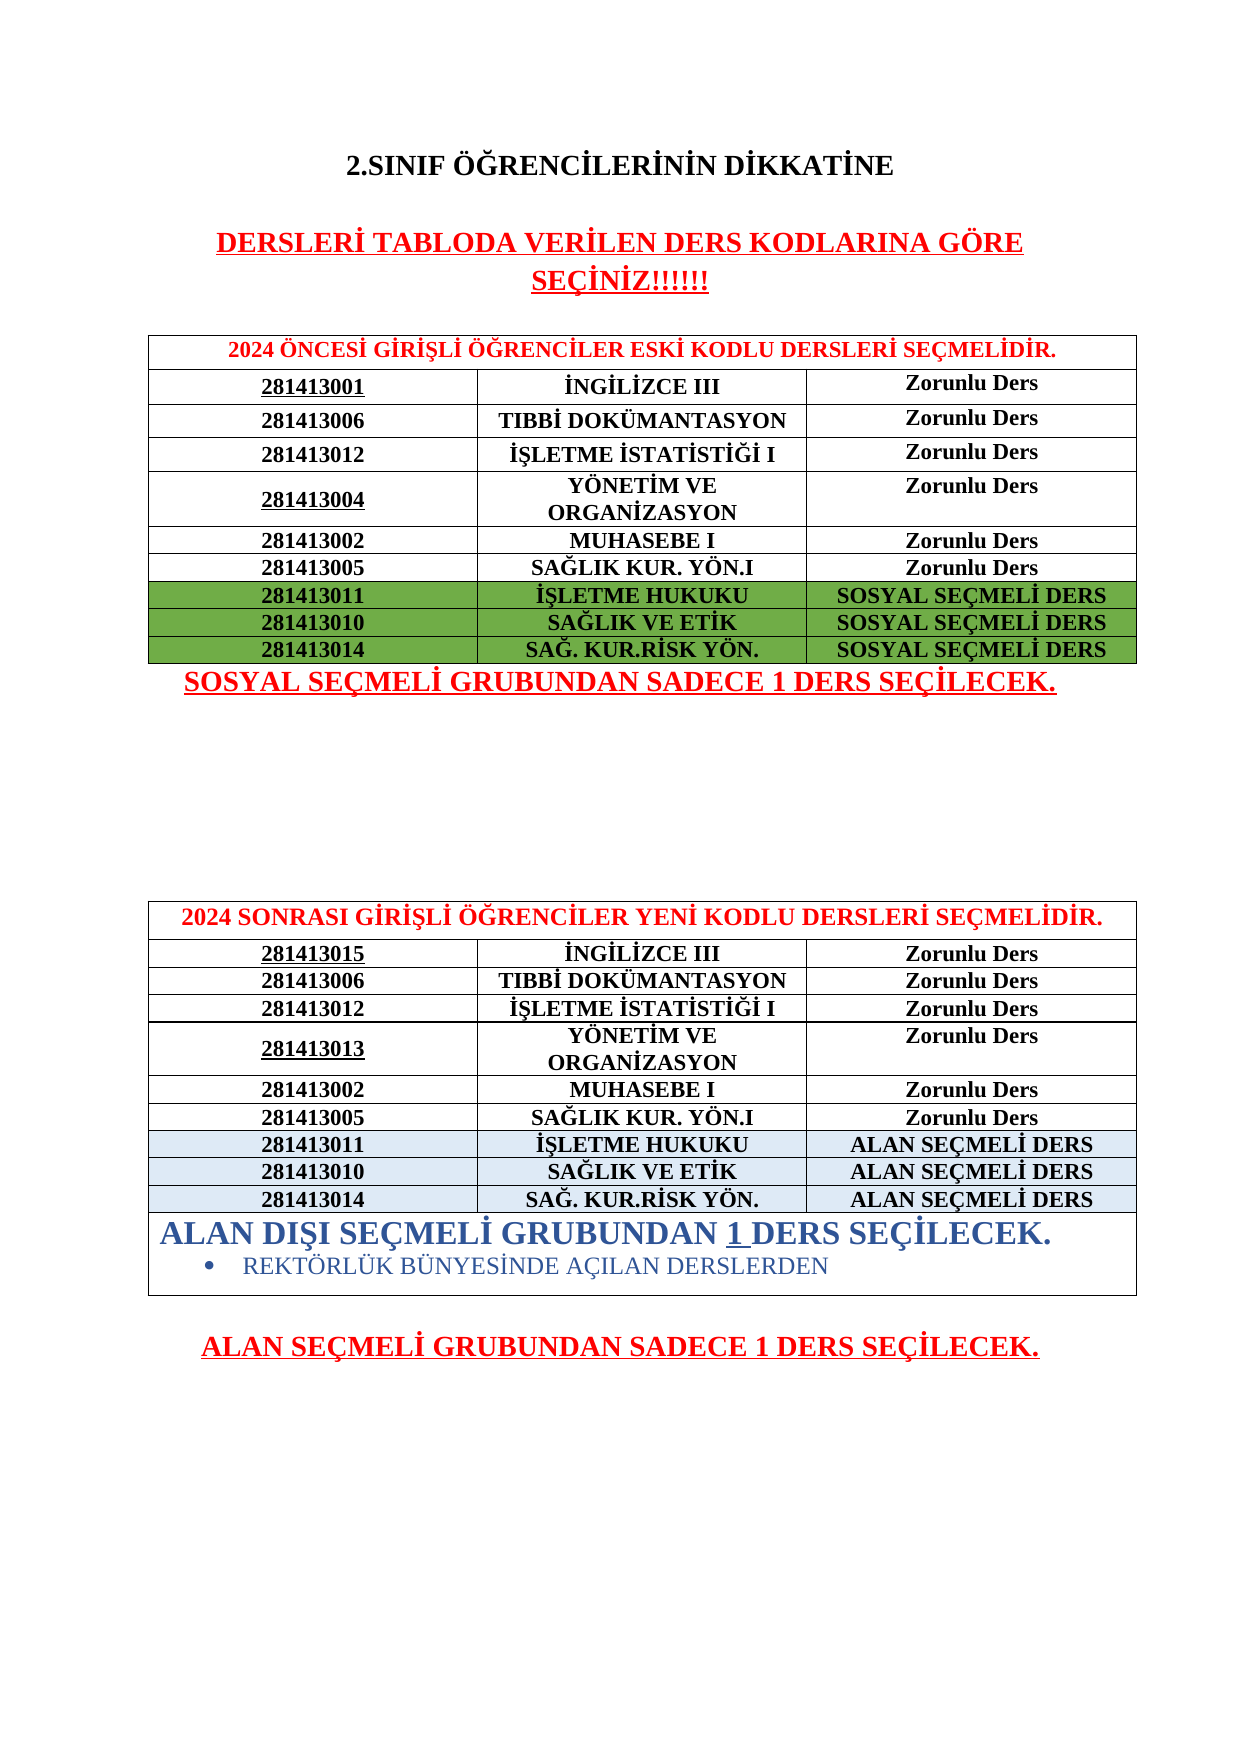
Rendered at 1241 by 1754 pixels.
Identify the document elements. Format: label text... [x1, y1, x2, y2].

text DERSLERİ TABLODA VERİLEN DERS KODLARINA GÖRE SEÇİNİZ!!!!!! [148, 225, 1093, 297]
table_cell SAĞLIK KUR. YÖN.I [478, 554, 806, 581]
table_cell İNGİLİZCE III [478, 370, 806, 403]
text ALAN SEÇMELİ GRUBUNDAN SADECE 1 DERS SEÇİLECEK. [148, 1329, 1093, 1362]
text SOSYAL SEÇMELİ GRUBUNDAN SADECE 1 DERS SEÇİLECEK. [148, 664, 1093, 697]
table_cell 281413010 [149, 609, 477, 636]
table_cell MUHASEBE I [478, 527, 806, 553]
table_cell Zorunlu Ders [807, 940, 1136, 967]
table_cell Zorunlu Ders [807, 527, 1136, 553]
table_cell 281413005 [149, 554, 477, 581]
table_cell 281413004 [149, 472, 477, 526]
table_cell 281413006 [149, 405, 477, 437]
table_cell 281413011 [149, 582, 477, 608]
table_cell 281413001 [149, 370, 477, 403]
table_cell 281413013 [149, 1023, 477, 1075]
table_cell 281413011 [149, 1131, 477, 1157]
table_cell 281413006 [149, 968, 477, 994]
table_cell TIBBİ DOKÜMANTASYON [478, 968, 806, 994]
table_cell SAĞ. KUR.RİSK YÖN. [478, 1186, 806, 1212]
table_cell 281413015 [149, 940, 477, 967]
table_cell Zorunlu Ders [807, 472, 1136, 526]
table_cell Zorunlu Ders [807, 405, 1136, 437]
table_cell 281413010 [149, 1158, 477, 1185]
table_cell Zorunlu Ders [807, 370, 1136, 403]
table_cell 281413002 [149, 1076, 477, 1102]
table_cell YÖNETİM VE ORGANİZASYON [478, 1023, 806, 1075]
table_cell SOSYAL SEÇMELİ DERS [807, 582, 1136, 608]
text 2.SINIF ÖĞRENCİLERİNİN DİKKATİNE [148, 148, 1093, 181]
table_cell Zorunlu Ders [807, 1104, 1136, 1130]
table_header 2024 SONRASI GİRİŞLİ ÖĞRENCİLER YENİ KODLU DERSLERİ SEÇMELİDİR. [149, 902, 1136, 939]
table_cell 281413012 [149, 438, 477, 471]
table_cell 281413002 [149, 527, 477, 553]
table_cell SOSYAL SEÇMELİ DERS [807, 609, 1136, 636]
table_cell 281413014 [149, 1186, 477, 1212]
table_cell Zorunlu Ders [807, 968, 1136, 994]
table_cell Zorunlu Ders [807, 995, 1136, 1021]
table_cell SAĞ. KUR.RİSK YÖN. [478, 637, 806, 663]
table_cell İNGİLİZCE III [478, 940, 806, 967]
table_cell YÖNETİM VE ORGANİZASYON [478, 472, 806, 526]
table_cell MUHASEBE I [478, 1076, 806, 1102]
table_cell SAĞLIK VE ETİK [478, 1158, 806, 1185]
table_cell Zorunlu Ders [807, 438, 1136, 471]
table_cell SOSYAL SEÇMELİ DERS [807, 637, 1136, 663]
table_cell SAĞLIK VE ETİK [478, 609, 806, 636]
table_header 2024 ÖNCESİ GİRİŞLİ ÖĞRENCİLER ESKİ KODLU DERSLERİ SEÇMELİDİR. [149, 336, 1136, 368]
table_cell TIBBİ DOKÜMANTASYON [478, 405, 806, 437]
table_cell ALAN SEÇMELİ DERS [807, 1158, 1136, 1185]
table_cell Zorunlu Ders [807, 1023, 1136, 1075]
table_cell SAĞLIK KUR. YÖN.I [478, 1104, 806, 1130]
table_cell 281413012 [149, 995, 477, 1021]
table_cell Zorunlu Ders [807, 1076, 1136, 1102]
table_cell ALAN SEÇMELİ DERS [807, 1131, 1136, 1157]
table_cell 281413005 [149, 1104, 477, 1130]
table_cell ALAN SEÇMELİ DERS [807, 1186, 1136, 1212]
table_cell 281413014 [149, 637, 477, 663]
table_cell İŞLETME İSTATİSTİĞİ I [478, 995, 806, 1021]
table_cell İŞLETME HUKUKU [478, 1131, 806, 1157]
table_cell ALAN DIŞI SEÇMELİ GRUBUNDAN 1 DERS SEÇİLECEK. REKTÖRLÜK BÜNYESİNDE AÇILAN DERSLERDEN [149, 1213, 1136, 1294]
table_cell İŞLETME İSTATİSTİĞİ I [478, 438, 806, 471]
table_cell İŞLETME HUKUKU [478, 582, 806, 608]
table_cell Zorunlu Ders [807, 554, 1136, 581]
